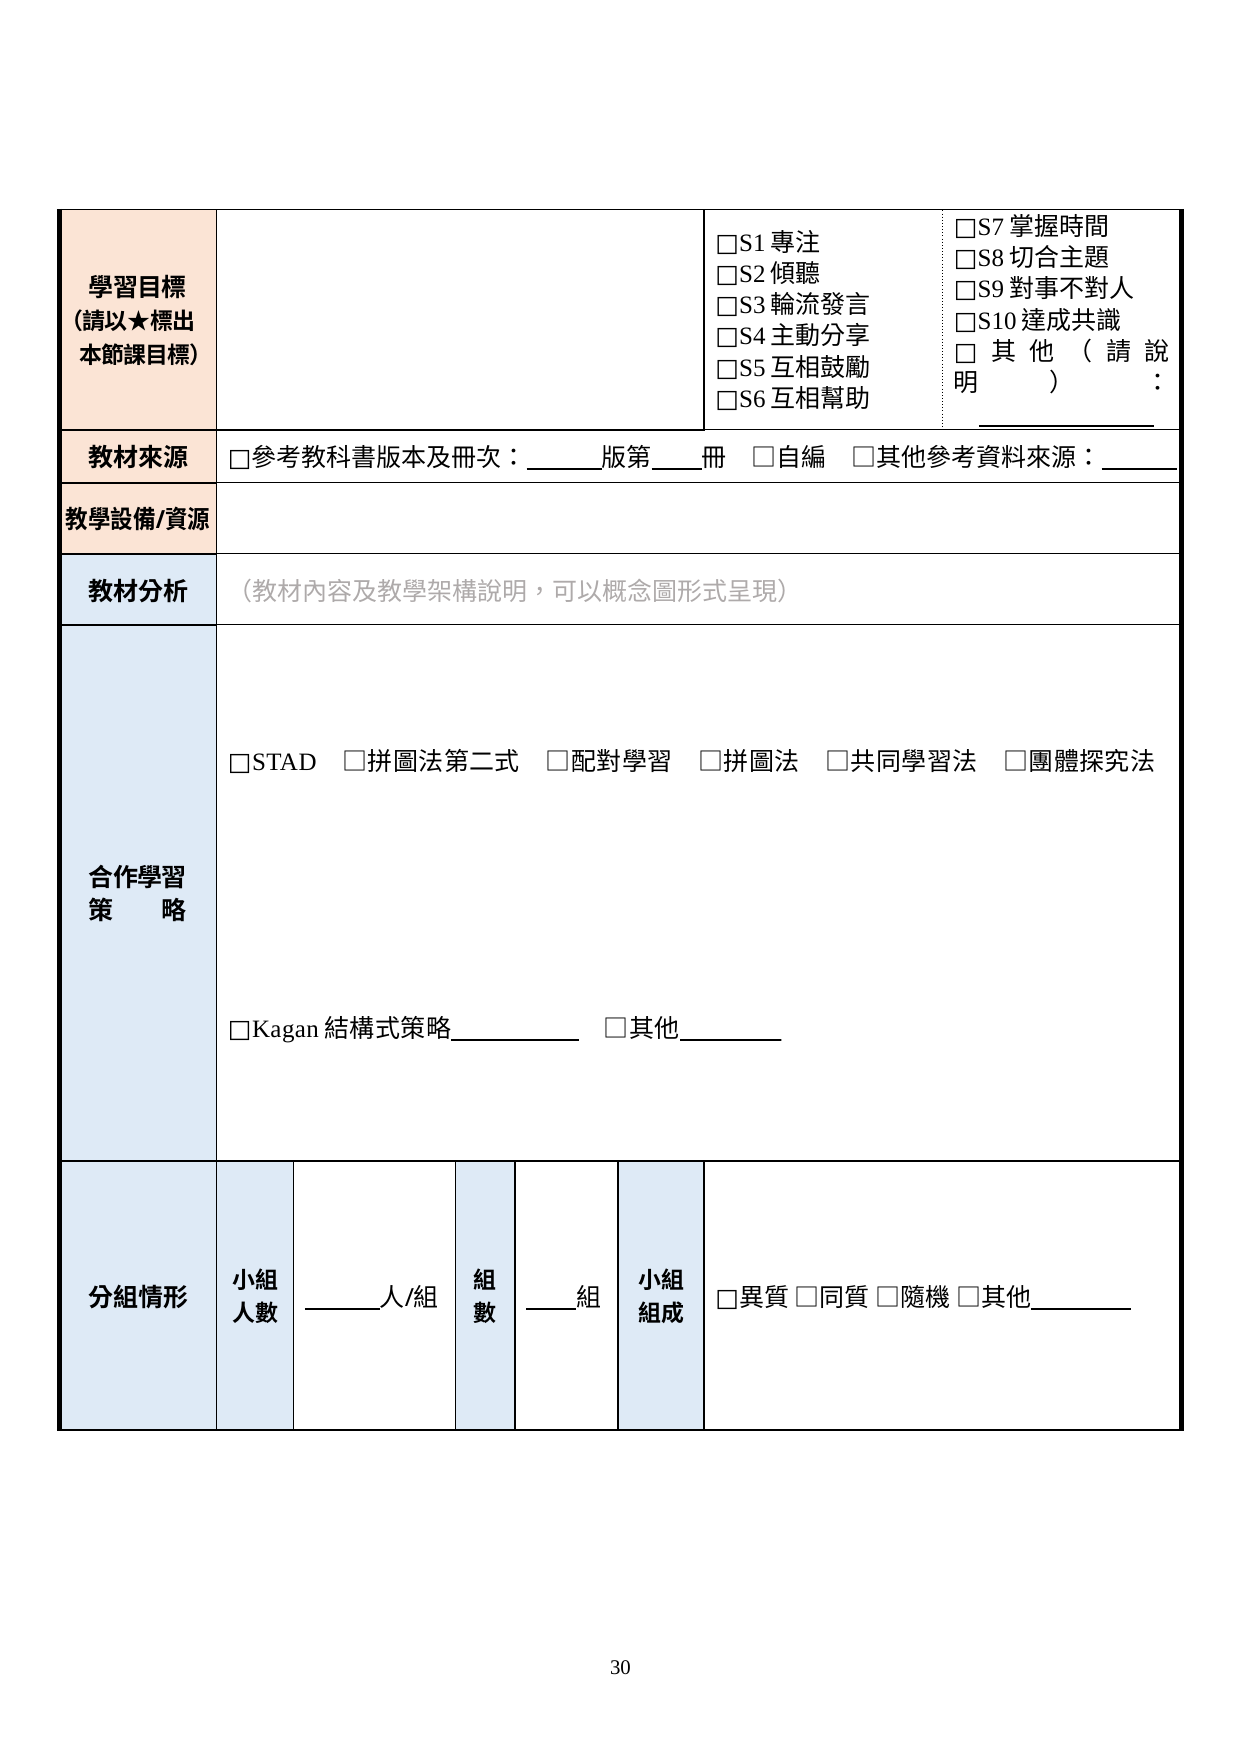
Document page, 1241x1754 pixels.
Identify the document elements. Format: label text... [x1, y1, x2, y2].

table_cell 組 [516, 1162, 617, 1429]
table_cell 教材分析 [62, 555, 216, 624]
table_cell 小組 組成 [619, 1162, 703, 1429]
table_cell □異質 □同質 □隨機 □其他 請說明 [705, 1162, 1179, 1429]
table_cell 分組情形 [62, 1162, 216, 1429]
table_cell □STAD □拼圖法第二式 □配對學習 □拼圖法 □共同學習法 □團體探究法 □Kagan結構式策略 □其他 (請說明) [217, 625, 1179, 1160]
table_cell 組 數 [456, 1162, 514, 1429]
table_cell （教材內容及教學架構說明，可以概念圖形式呈現） [217, 554, 1179, 624]
table_cell □S7掌握時間 □S8切合主題 □S9對事不對人 □S10達成共識 □其他（請說明）： （請說明） [943, 210, 1179, 429]
table_cell 人/組 [294, 1162, 455, 1429]
table_cell 合作學習 策 略 [62, 626, 216, 1160]
table_cell □參考教科書版本及冊次： 版第 冊 □自編 □其他參考資料來源：請說明 [217, 430, 1179, 482]
table_cell [217, 210, 703, 429]
table_cell □S1專注 □S2傾聽 □S3輪流發言 □S4主動分享 □S5互相鼓勵 □S6互相幫助 [705, 210, 942, 429]
table_cell [217, 483, 1179, 553]
table_cell 教學設備/資源 [62, 484, 216, 553]
table_cell 小組 人數 [217, 1162, 293, 1429]
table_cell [62, 210, 216, 429]
table_cell 教材來源 [62, 431, 216, 482]
